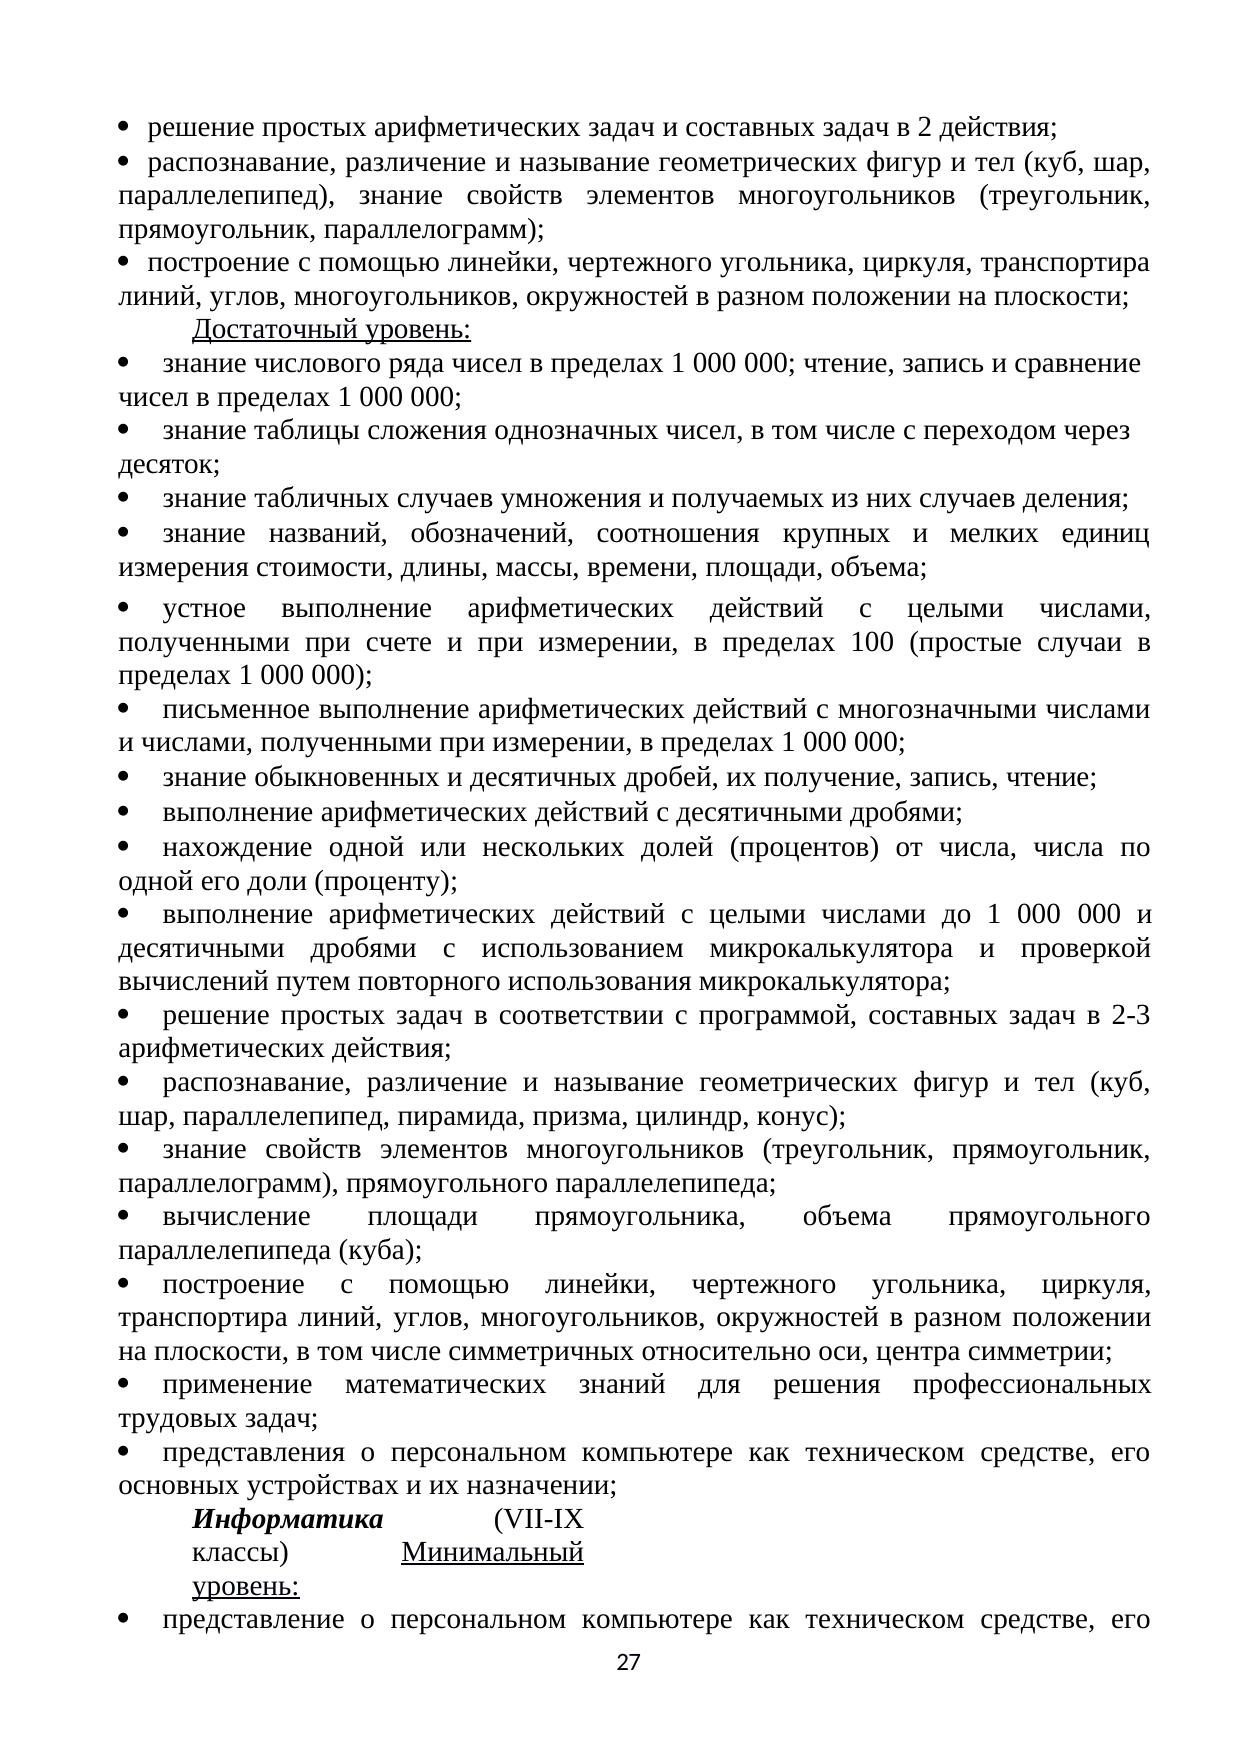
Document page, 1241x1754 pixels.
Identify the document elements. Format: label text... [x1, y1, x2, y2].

list построение с помощью линейки, чертежного угольника, циркуля, транспортира линий, углов, многоугольников, окружностей в разном положении на плоскости, в том числе симметричных относительно оси, центра симметрии; [118, 1266, 1152, 1366]
list вычисление площади прямоугольника, объема прямоугольного параллелепипеда (куба); [118, 1198, 1151, 1266]
list устное выполнение арифметических действий с целыми числами, полученными при счете и при измерении, в пределах 100 (простые случаи в пределах 1 000 000); [118, 590, 1151, 691]
list распознавание, различение и называние геометрических фигур и тел (куб, шар, параллелепипед, пирамида, призма, цилиндр, конус); [118, 1064, 1151, 1131]
list построение с помощью линейки, чертежного угольника, циркуля, транспортира линий, углов, многоугольников, окружностей в разном положении на плоскости; [118, 244, 1151, 312]
list применение математических знаний для решения профессиональных трудовых задач; [118, 1366, 1152, 1434]
list знание числового ряда чисел в пределах 1 000 000; чтение, запись и сравнение чисел в пределах 1 000 000; [118, 345, 1152, 412]
list знание обыкновенных и десятичных дробей, их получение, запись, чтение; [118, 758, 1166, 793]
list письменное выполнение арифметических действий с многозначными числами и числами, полученными при измерении, в пределах 1 000 000; [118, 691, 1151, 758]
list решение простых задач в соответствии с программой, составных задач в 2-3 арифметических действия; [118, 997, 1152, 1064]
list знание таблицы сложения однозначных чисел, в том числе с переходом через десяток; [118, 412, 1151, 479]
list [118, 1601, 1151, 1635]
list представления о персональном компьютере как техническом средстве, его основных устройствах и их назначении; [118, 1434, 1151, 1501]
list знание табличных случаев умножения и получаемых из них случаев деления; [118, 479, 1166, 515]
list нахождение одной или нескольких долей (процентов) от числа, числа по одной его доли (проценту); [118, 829, 1151, 896]
text Достаточный уровень: [192, 312, 1166, 345]
list решение простых арифметических задач и составных задач в 2 действия; [118, 108, 1166, 144]
list распознавание, различение и называние геометрических фигур и тел (куб, шар, параллелепипед), знание свойств элементов многоугольников (треугольник, прямоугольник, параллелограмм); [118, 144, 1151, 244]
list знание названий, обозначений, соотношения крупных и мелких единиц измерения стоимости, длины, массы, времени, площади, объема; [118, 515, 1151, 582]
list выполнение арифметических действий с десятичными дробями; [118, 793, 1166, 829]
list знание свойств элементов многоугольников (треугольник, прямоугольник, параллелограмм), прямоугольного параллелепипеда; [118, 1131, 1151, 1198]
text Информатика (VII-IX классы) Минимальный уровень: [192, 1501, 584, 1601]
list выполнение арифметических действий с целыми числами до 1 000 000 и десятичными дробями с использованием микрокалькулятора и проверкой вычислений путем повторного использования микрокалькулятора; [118, 896, 1152, 997]
